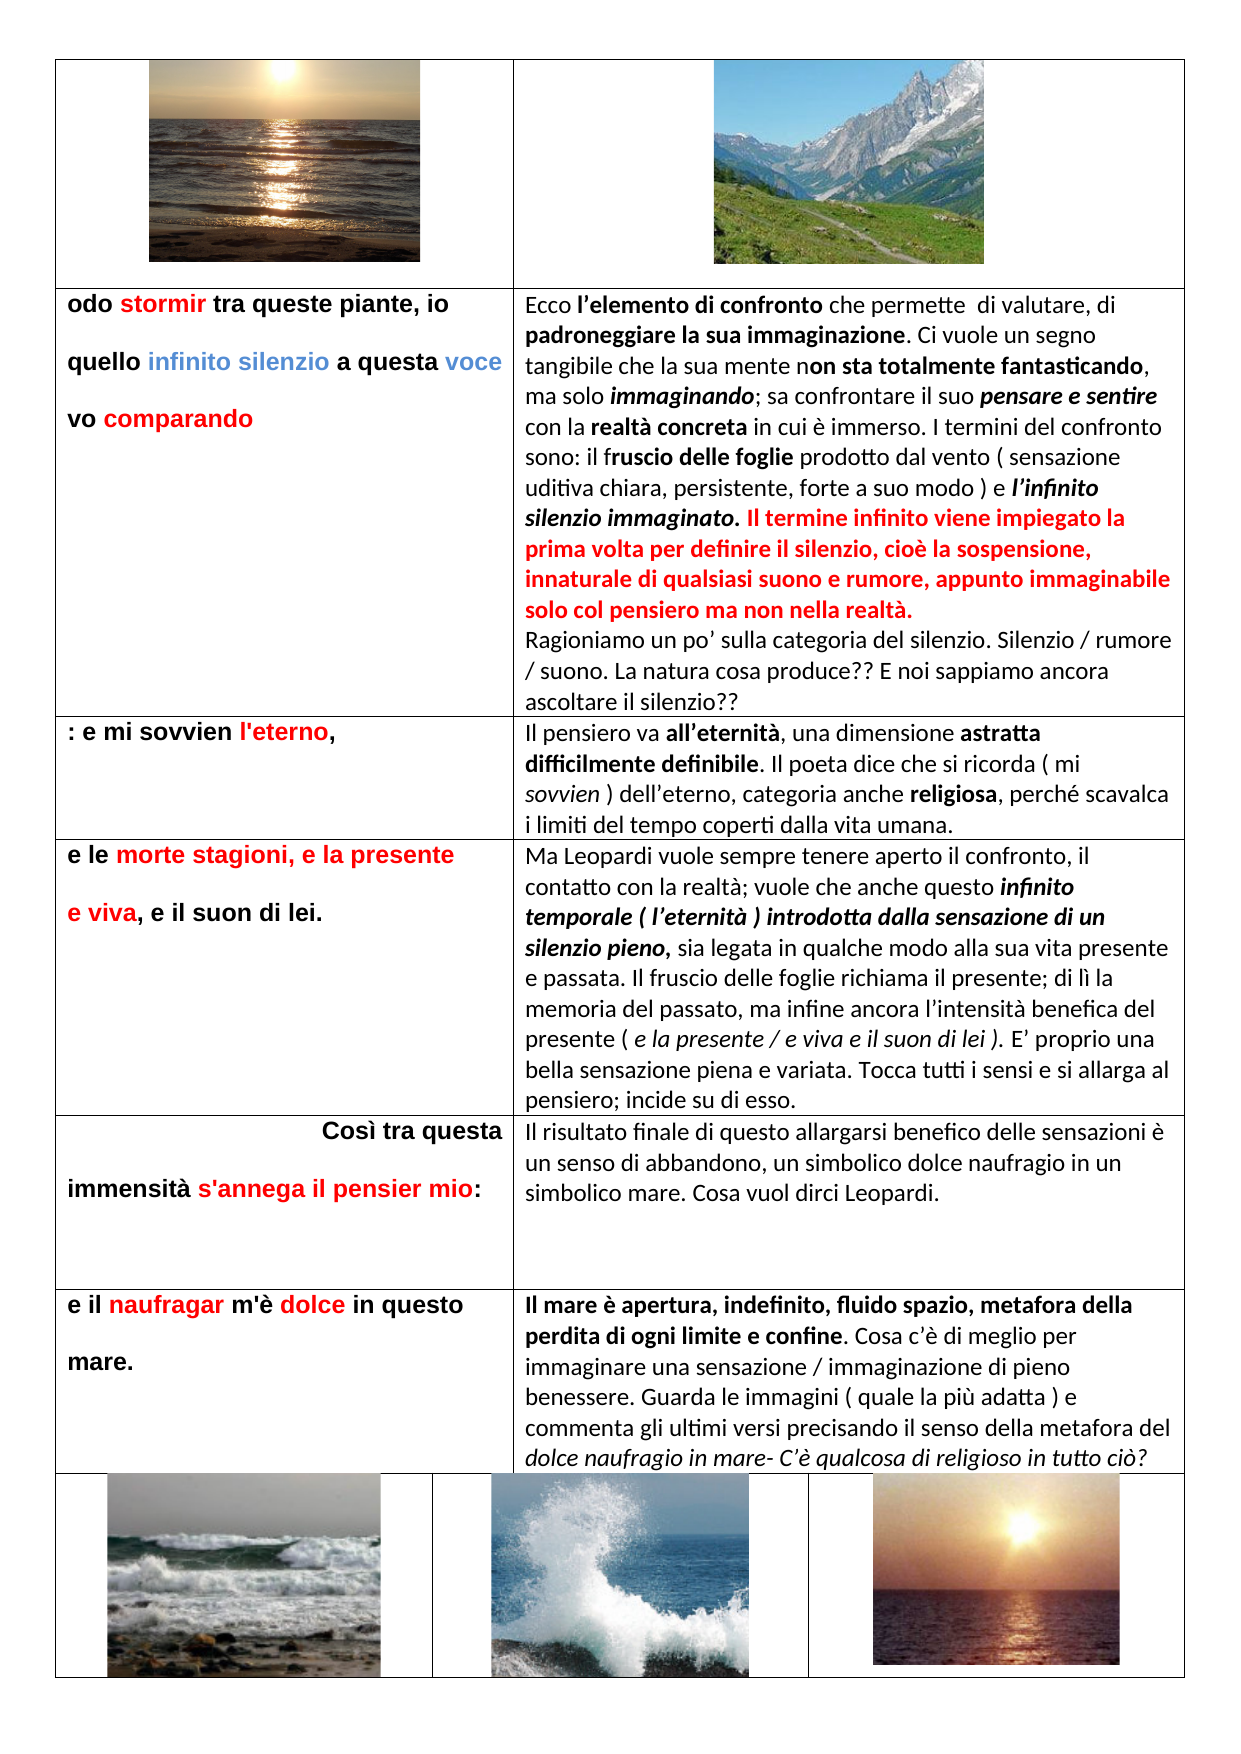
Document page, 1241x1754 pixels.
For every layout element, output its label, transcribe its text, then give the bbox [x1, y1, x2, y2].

table_cell [749, 1474, 808, 1677]
table_cell [433, 1474, 491, 1677]
table_cell e le morte stagioni, e la presente e viva, e il suon di lei. [56, 840, 513, 1115]
table_cell [56, 1474, 107, 1677]
table_cell [56, 60, 513, 288]
table_cell odo stormir tra queste piante, io quello infinito silenzio a questa voce vo comparando [56, 289, 513, 716]
table_cell Ecco l’elemento di confronto che permette di valutare, di padroneggiare la sua immaginazione. Ci vuole un segno tangibile che la sua mente non sta totalmente fantasticando, ma solo immaginando; sa confrontare il suo pensare e sentire con la realtà concreta in cui è immerso. I termini del confronto sono: il fruscio delle foglie prodotto dal vento ( sensazione uditiva chiara, persistente, forte a suo modo ) e l’infinito silenzio immaginato. Il termine infinito viene impiegato la prima volta per definire il silenzio, cioè la sospensione, innaturale di qualsiasi suono e rumore, appunto immaginabile solo col pensiero ma non nella realtà. Ragioniamo un po’ sulla categoria del silenzio. Silenzio / rumore / suono. La natura cosa produce?? E noi sappiamo ancora ascoltare il silenzio?? [514, 289, 1184, 716]
table_cell Il mare è apertura, indefinito, fluido spazio, metafora della perdita di ogni limite e confine. Cosa c’è di meglio per immaginare una sensazione / immaginazione di pieno benessere. Guarda le immagini ( quale la più adatta ) e commenta gli ultimi versi precisando il senso della metafora del dolce naufragio in mare- C’è qualcosa di religioso in tutto ciò? [514, 1290, 1184, 1473]
table_cell e il naufragar m'è dolce in questo mare. [56, 1290, 513, 1473]
table_cell Ma Leopardi vuole sempre tenere aperto il confronto, il contatto con la realtà; vuole che anche questo infinito temporale ( l’eternità ) introdotta dalla sensazione di un silenzio pieno, sia legata in qualche modo alla sua vita presente e passata. Il fruscio delle foglie richiama il presente; di lì la memoria del passato, ma infine ancora l’intensità benefica del presente ( e la presente / e viva e il suon di lei ). E’ proprio una bella sensazione piena e variata. Tocca tutti i sensi e si allarga al pensiero; incide su di esso. [514, 840, 1184, 1115]
table_cell Così tra questa immensità s'annega il pensier mio: [56, 1116, 513, 1288]
table_cell [381, 1474, 432, 1677]
table_cell Il risultato finale di questo allargarsi benefico delle sensazioni è un senso di abbandono, un simbolico dolce naufragio in un simbolico mare. Cosa vuol dirci Leopardi. [514, 1116, 1184, 1288]
table_cell [514, 60, 1184, 288]
table_cell Il pensiero va all’eternità, una dimensione astratta difficilmente definibile. Il poeta dice che si ricorda ( mi sovvien ) dell’eterno, categoria anche religiosa, perché scavalca i limiti del tempo coperti dalla vita umana. [514, 717, 1184, 839]
table_cell : e mi sovvien l'eterno, [56, 717, 513, 839]
table_cell [809, 1474, 1184, 1677]
